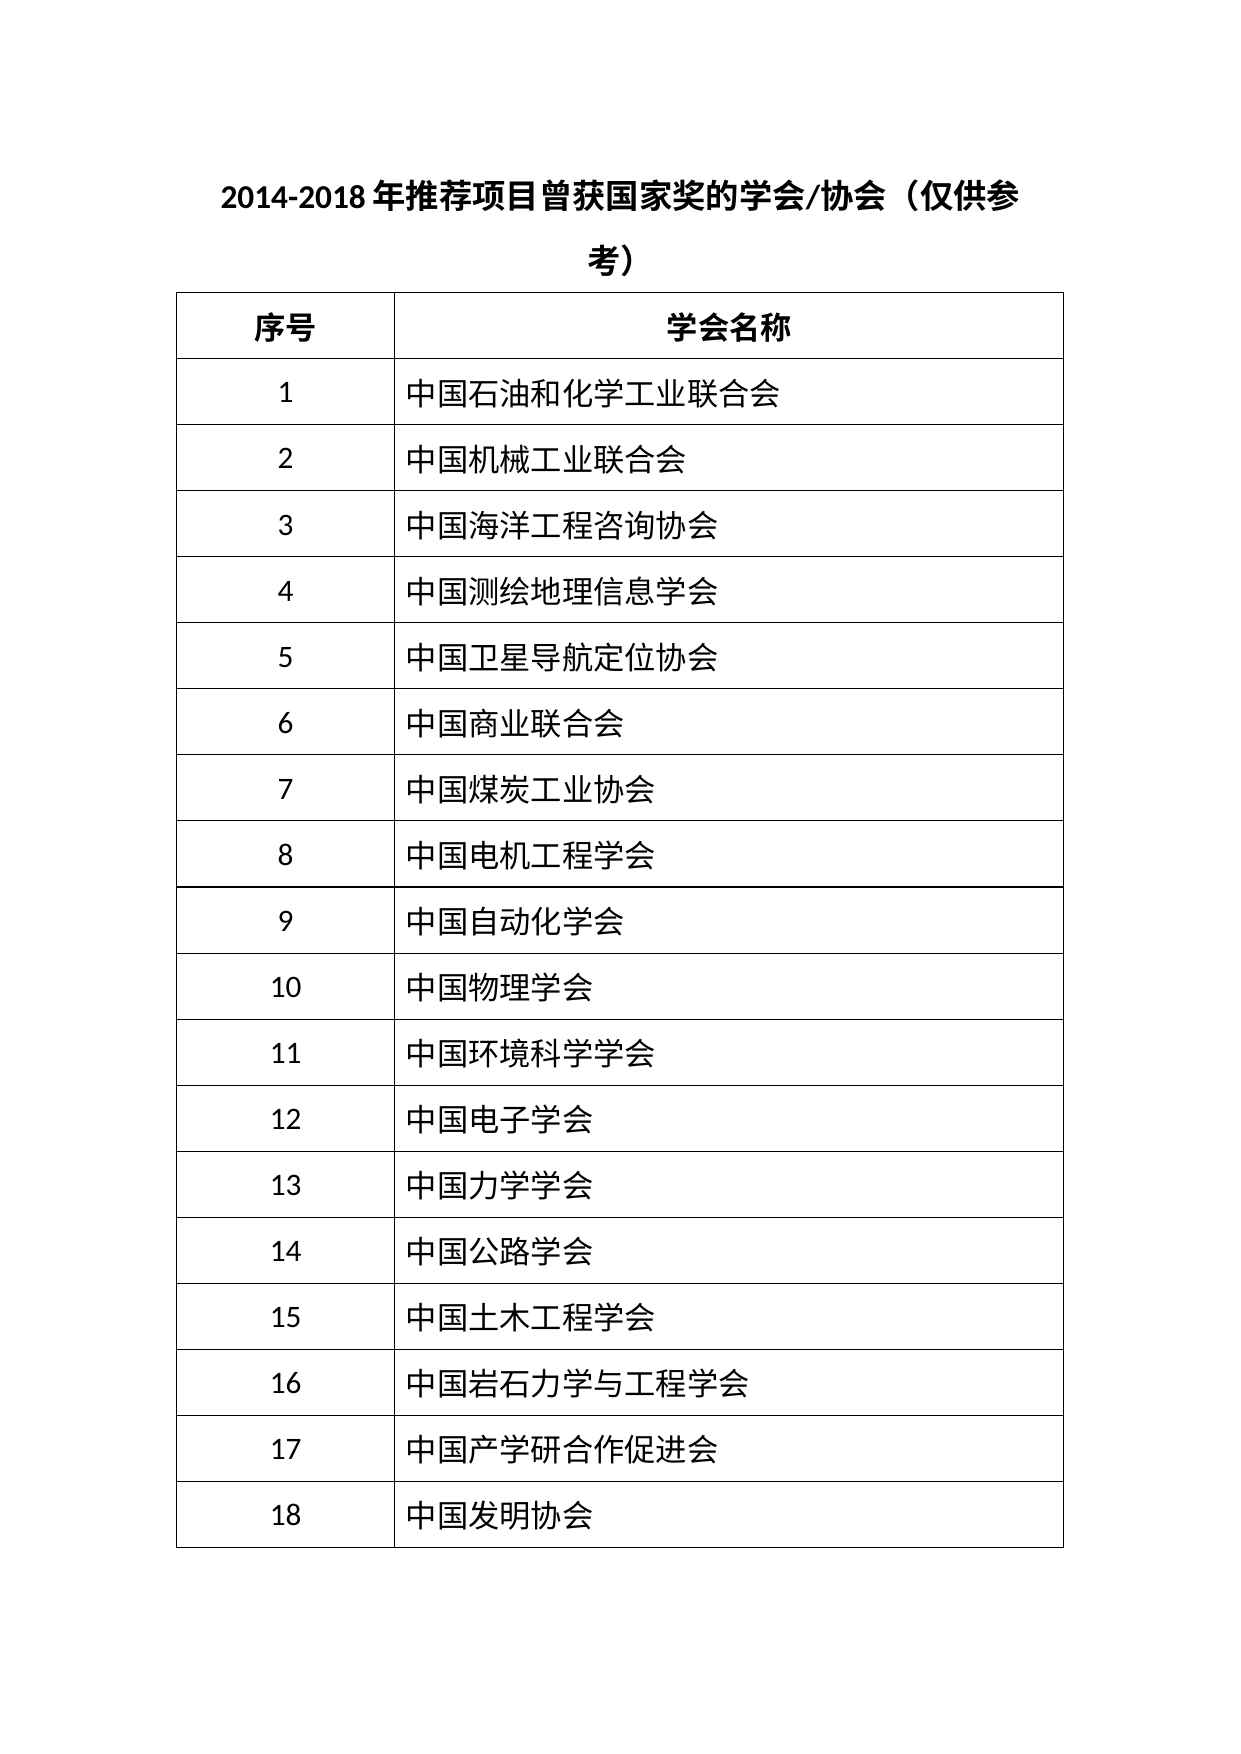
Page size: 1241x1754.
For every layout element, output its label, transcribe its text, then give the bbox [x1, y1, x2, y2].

table_cell 13 [177, 1152, 394, 1217]
table_cell 中国环境科学学会 [395, 1020, 1063, 1084]
table_cell 中国土木工程学会 [395, 1284, 1063, 1349]
table_cell 16 [177, 1350, 394, 1415]
table_header 序号 [177, 293, 394, 358]
table_cell 12 [177, 1086, 394, 1151]
table_cell 中国产学研合作促进会 [395, 1416, 1063, 1481]
table_cell 中国电子学会 [395, 1086, 1063, 1151]
table_cell 中国力学学会 [395, 1152, 1063, 1217]
table_header 学会名称 [395, 293, 1063, 358]
table_cell 3 [177, 491, 394, 556]
table_cell 中国岩石力学与工程学会 [395, 1350, 1063, 1415]
table_cell 17 [177, 1416, 394, 1481]
table_cell 7 [177, 755, 394, 820]
table_cell 8 [177, 821, 394, 886]
text 2014-2018年推荐项目曾获国家奖的学会/协会（仅供参考） [187, 162, 1053, 292]
table_cell 14 [177, 1218, 394, 1283]
table_cell 18 [177, 1482, 394, 1547]
table_cell 10 [177, 954, 394, 1018]
table_cell 中国物理学会 [395, 954, 1063, 1018]
table_cell 中国商业联合会 [395, 689, 1063, 754]
table_cell 中国公路学会 [395, 1218, 1063, 1283]
table_cell 15 [177, 1284, 394, 1349]
table_cell 中国煤炭工业协会 [395, 755, 1063, 820]
table_cell 4 [177, 557, 394, 622]
table_cell 2 [177, 425, 394, 490]
table_cell 中国石油和化学工业联合会 [395, 359, 1063, 424]
table_cell 中国机械工业联合会 [395, 425, 1063, 490]
table_cell 中国卫星导航定位协会 [395, 623, 1063, 688]
table_cell 11 [177, 1020, 394, 1084]
table_cell 6 [177, 689, 394, 754]
table_cell 中国测绘地理信息学会 [395, 557, 1063, 622]
table_cell 中国海洋工程咨询协会 [395, 491, 1063, 556]
table_cell 中国自动化学会 [395, 888, 1063, 952]
table_cell 中国发明协会 [395, 1482, 1063, 1547]
table_cell 5 [177, 623, 394, 688]
table_cell 中国电机工程学会 [395, 821, 1063, 886]
table_cell 9 [177, 888, 394, 952]
table_cell 1 [177, 359, 394, 424]
